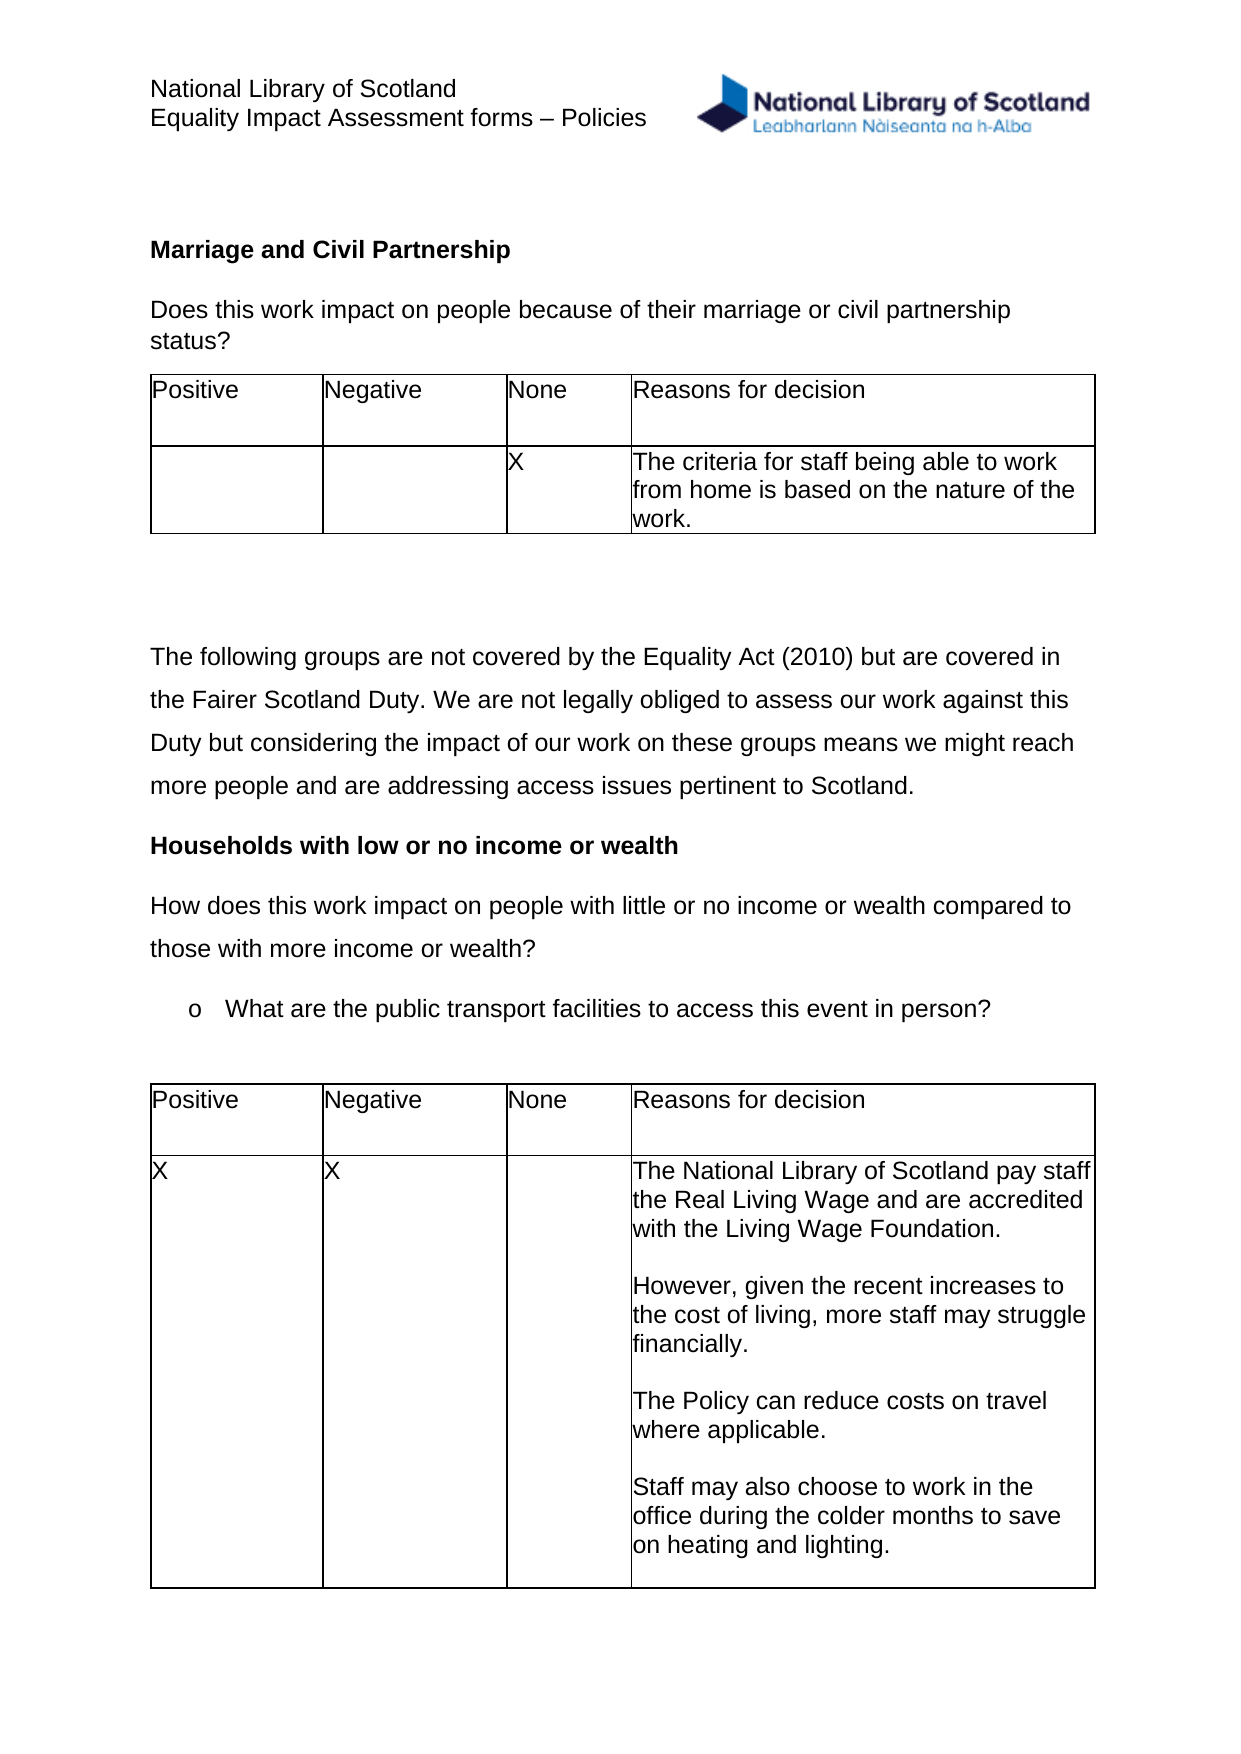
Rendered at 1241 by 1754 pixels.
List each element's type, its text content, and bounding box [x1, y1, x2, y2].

subtitle Marriage and Civil Partnership [150, 235, 1090, 264]
text How does this work impact on people with little or no income or wealth compared to those with more income or wealth? [150, 891, 1090, 963]
table_header None [508, 1085, 631, 1154]
table_header Reasons for decision [632, 1085, 1094, 1154]
table_header Negative [324, 1085, 506, 1154]
table_cell X [508, 447, 631, 533]
table_header Negative [324, 375, 506, 445]
table_header Positive [152, 1085, 322, 1154]
table_cell [152, 447, 322, 533]
list What are the public transport facilities to access this event in person? [187, 994, 1090, 1024]
table_cell [508, 1156, 631, 1587]
table_cell [324, 447, 506, 533]
table_cell X [152, 1156, 322, 1587]
table_header None [508, 375, 631, 445]
text Does this work impact on people because of their marriage or civil partnership status? [150, 295, 1090, 354]
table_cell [632, 1156, 1094, 1587]
table_cell The criteria for staff being able to work from home is based on the nature of the work. [632, 447, 1094, 533]
text The following groups are not covered by the Equality Act (2010) but are covered in the Fairer Scotland Duty. We are not legally obliged to assess our work against this Duty but considering the impact of our work on these groups means we might reach more people and are addressing access issues pertinent to Scotland. [150, 642, 1090, 800]
subtitle Households with low or no income or wealth [150, 831, 1090, 860]
table_header Reasons for decision [632, 375, 1094, 445]
picture [696, 73, 1091, 134]
table_header Positive [152, 375, 322, 445]
table_cell X [324, 1156, 506, 1587]
